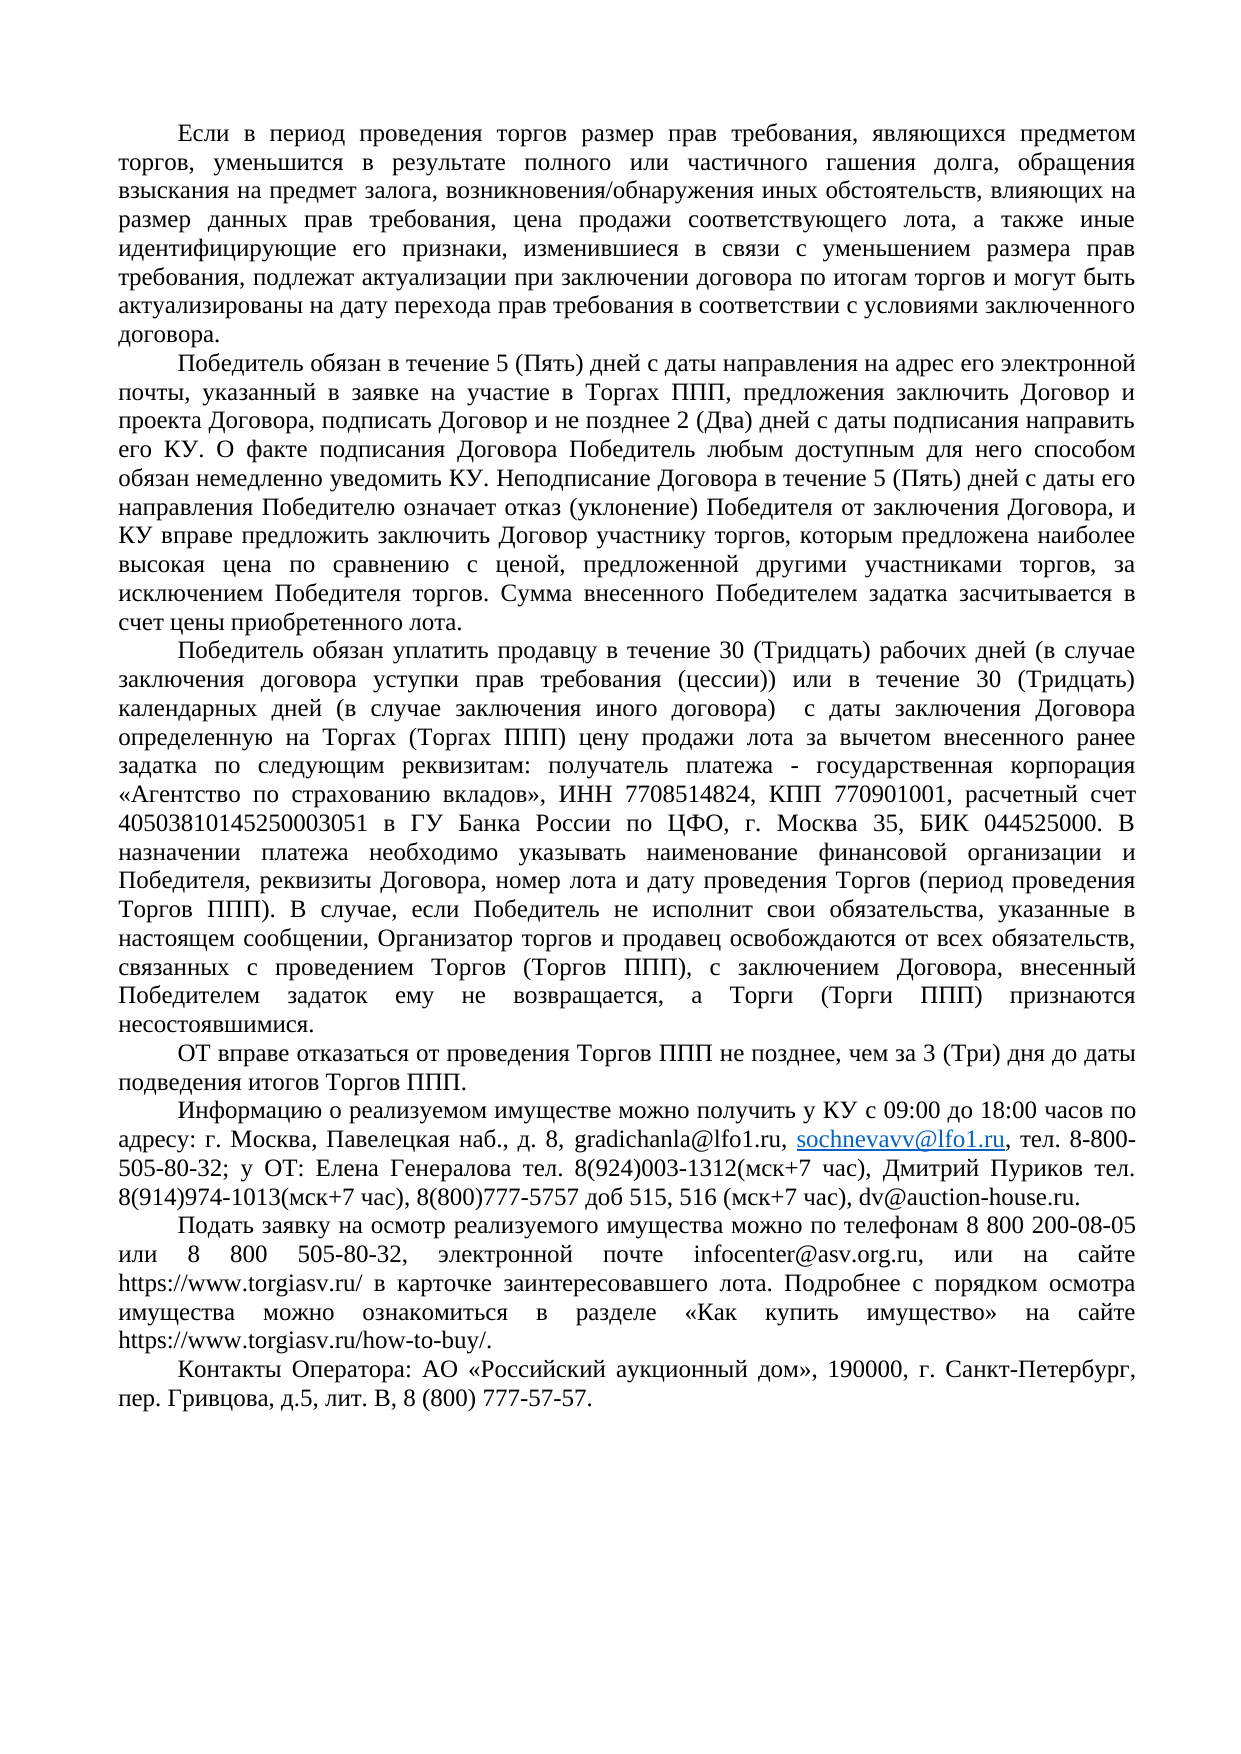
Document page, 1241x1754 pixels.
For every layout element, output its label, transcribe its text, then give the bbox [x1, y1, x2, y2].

text Если в период проведения торгов размер прав требования, являющихся предметом торгов, уменьшится в результате полного или частичного гашения долга, обращения взыскания на предмет залога, возникновения/обнаружения иных обстоятельств, влияющих на размер данных прав требования, цена продажи соответствующего лота, а также иные идентифицирующие его признаки, изменившиеся в связи с уменьшением размера прав требования, подлежат актуализации при заключении договора по итогам торгов и могут быть актуализированы на дату перехода прав требования в соответствии с условиями заключенного договора. [118, 118, 1137, 348]
text ОТ вправе отказаться от проведения Торгов ППП не позднее, чем за 3 (Три) дня до даты подведения итогов Торгов ППП. [118, 1038, 1137, 1096]
text Победитель обязан уплатить продавцу в течение 30 (Тридцать) рабочих дней (в случае заключения договора уступки прав требования (цессии)) или в течение 30 (Тридцать) календарных дней (в случае заключения иного договора) с даты заключения Договора определенную на Торгах (Торгах ППП) цену продажи лота за вычетом внесенного ранее задатка по следующим реквизитам: получатель платежа - государственная корпорация «Агентство по страхованию вкладов», ИНН 7708514824, КПП 770901001, расчетный счет 40503810145250003051 в ГУ Банка России по ЦФО, г. Москва 35, БИК 044525000. В назначении платежа необходимо указывать наименование финансовой организации и Победителя, реквизиты Договора, номер лота и дату проведения Торгов (период проведения Торгов ППП). В случае, если Победитель не исполнит свои обязательства, указанные в настоящем сообщении, Организатор торгов и продавец освобождаются от всех обязательств, связанных с проведением Торгов (Торгов ППП), с заключением Договора, внесенный Победителем задаток ему не возвращается, а Торги (Торги ППП) признаются несостоявшимися. [118, 636, 1137, 1038]
text Победитель обязан в течение 5 (Пять) дней с даты направления на адрес его электронной почты, указанный в заявке на участие в Торгах ППП, предложения заключить Договор и проекта Договора, подписать Договор и не позднее 2 (Два) дней с даты подписания направить его КУ. О факте подписания Договора Победитель любым доступным для него способом обязан немедленно уведомить КУ. Неподписание Договора в течение 5 (Пять) дней с даты его направления Победителю означает отказ (уклонение) Победителя от заключения Договора, и КУ вправе предложить заключить Договор участнику торгов, которым предложена наиболее высокая цена по сравнению с ценой, предложенной другими участниками торгов, за исключением Победителя торгов. Сумма внесенного Победителем задатка засчитывается в счет цены приобретенного лота. [118, 348, 1137, 636]
text Информацию о реализуемом имуществе можно получить у КУ с 09:00 до 18:00 часов по адресу: г. Москва, Павелецкая наб., д. 8, gradichanla@lfo1.ru, sochnevavv@lfo1.ru, тел. 8-800-505-80-32; у ОТ: Елена Генералова тел. 8(924)003-1312(мск+7 час), Дмитрий Пуриков тел. 8(914)974-1013(мск+7 час), 8(800)777-5757 доб 515, 516 (мск+7 час), dv@auction-house.ru. [118, 1096, 1137, 1211]
text Подать заявку на осмотр реализуемого имущества можно по телефонам 8 800 200-08-05 или 8 800 505-80-32, электронной почте infocenter@asv.org.ru, или на сайте https://www.torgiasv.ru/ в карточке заинтересовавшего лота. Подробнее с порядком осмотра имущества можно ознакомиться в разделе «Как купить имущество» на сайте https://www.torgiasv.ru/how-to-buy/. [118, 1211, 1137, 1354]
text Контакты Оператора: АО «Российский аукционный дом», 190000, г. Санкт-Петербург, пер. Гривцова, д.5, лит. В, 8 (800) 777-57-57. [118, 1354, 1137, 1412]
